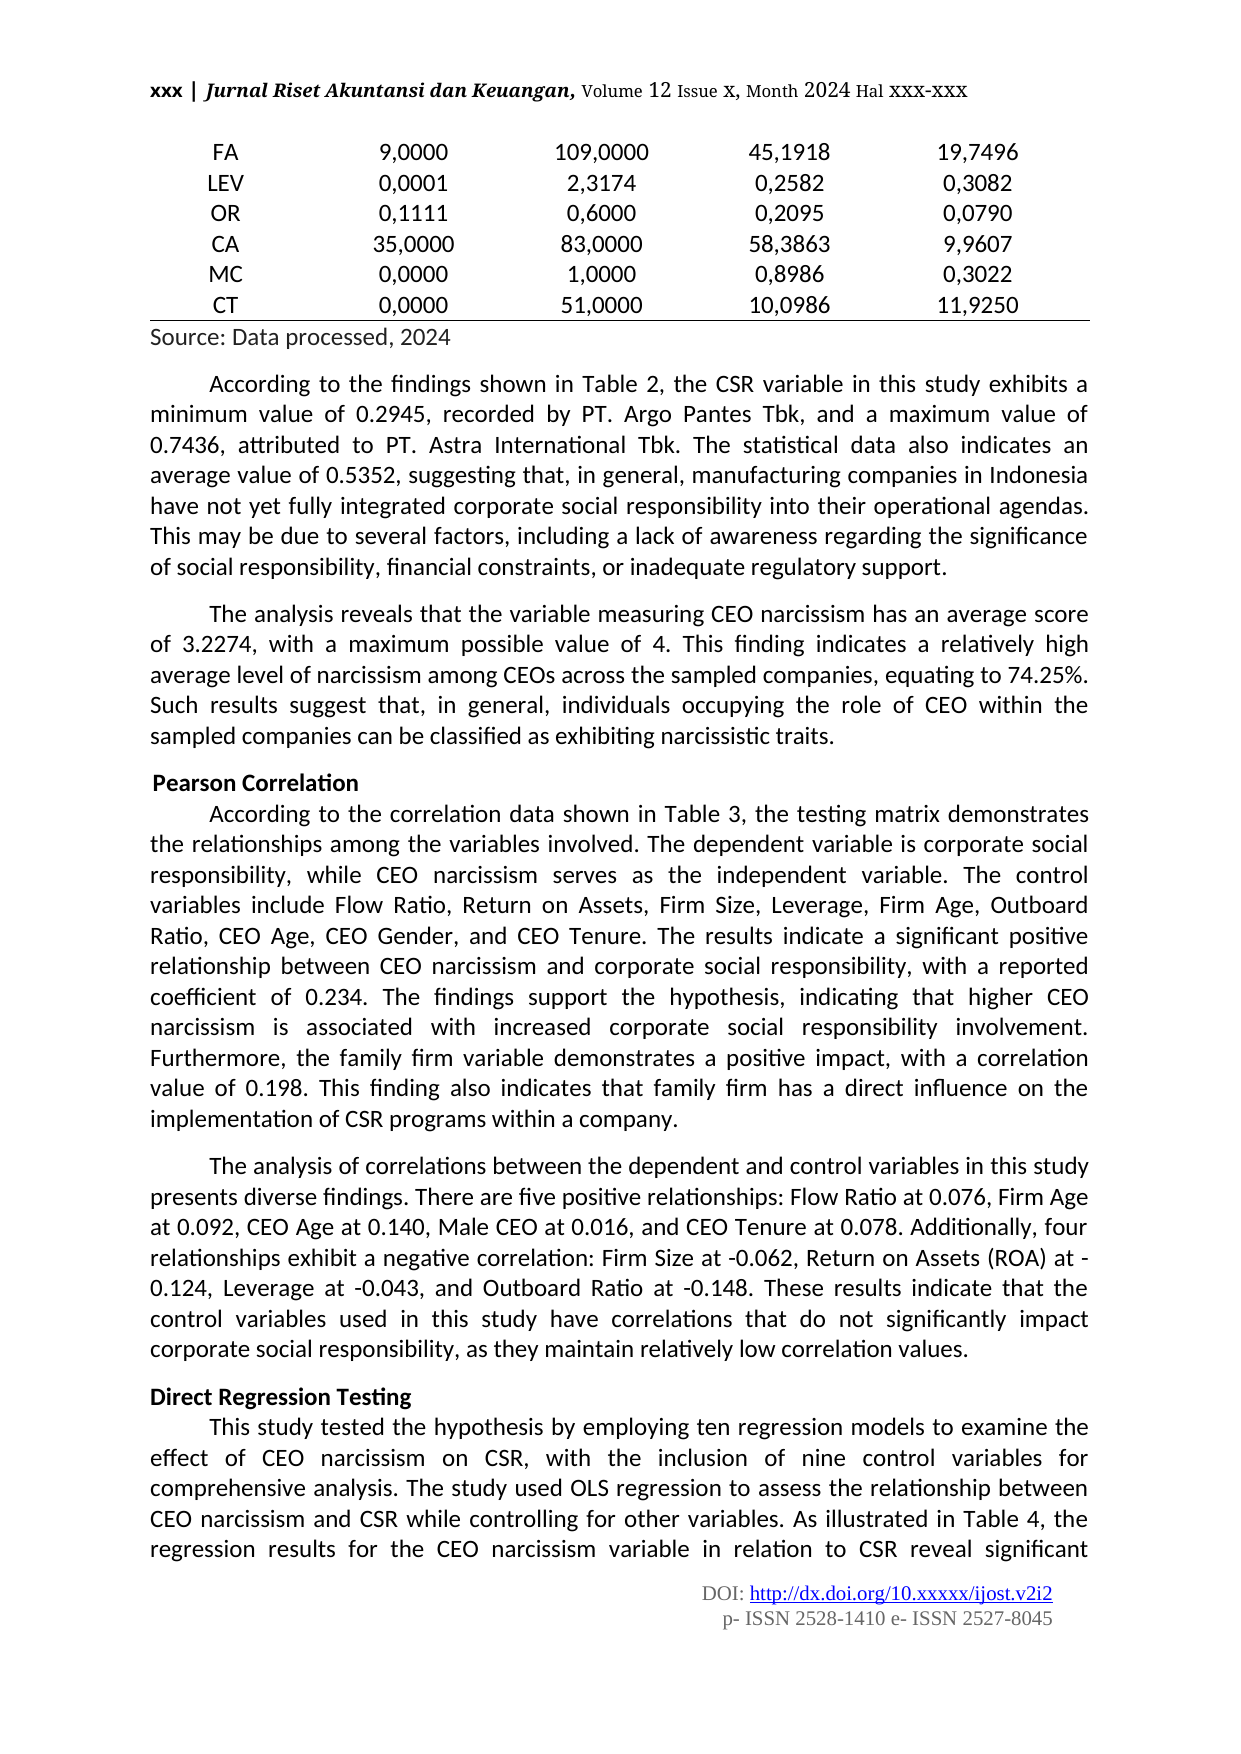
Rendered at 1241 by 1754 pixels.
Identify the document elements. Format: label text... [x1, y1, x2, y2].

table_cell 11,9250 [902, 289, 1090, 319]
table_cell 0,0000 [338, 289, 526, 319]
table_cell 0,0000 [338, 259, 526, 289]
table_cell 0,3082 [902, 167, 1090, 197]
table_cell MC [150, 259, 338, 289]
table_cell CA [150, 228, 338, 258]
table_cell 83,0000 [526, 228, 714, 258]
table_cell FA [150, 136, 338, 167]
table_cell 0,2095 [714, 198, 902, 228]
table_cell 10,0986 [714, 289, 902, 319]
table_cell 0,0001 [338, 167, 526, 197]
text Source: Data processed, 2024 [150, 321, 1090, 351]
table_cell OR [150, 198, 338, 228]
table_cell 109,0000 [526, 136, 714, 167]
table_cell 58,3863 [714, 228, 902, 258]
text According to the correlation data shown in Table 3, the testing matrix demonstrates the relationships among the variables involved. The dependent variable is corporate social responsibility, while CEO narcissism serves as the independent variable. The control variables include Flow Ratio, Return on Assets, Firm Size, Leverage, Firm Age, Outboard Ratio, CEO Age, CEO Gender, and CEO Tenure. The results indicate a significant positive relationship between CEO narcissism and corporate social responsibility, with a reported coefficient of 0.234. The findings support the hypothesis, indicating that higher CEO narcissism is associated with increased corporate social responsibility involvement. Furthermore, the family firm variable demonstrates a positive impact, with a correlation value of 0.198. This finding also indicates that family firm has a direct influence on the implementation of CSR programs within a company. [150, 798, 1090, 1134]
table_cell CT [150, 289, 338, 319]
table_cell 0,6000 [526, 198, 714, 228]
table_cell 19,7496 [902, 136, 1090, 167]
table_cell 35,0000 [338, 228, 526, 258]
table_cell 0,1111 [338, 198, 526, 228]
table_cell 51,0000 [526, 289, 714, 319]
table_cell LEV [150, 167, 338, 197]
text Direct Regression Testing [150, 1381, 1090, 1411]
table_cell 2,3174 [526, 167, 714, 197]
text The analysis of correlations between the dependent and control variables in this study presents diverse findings. There are five positive relationships: Flow Ratio at 0.076, Firm Age at 0.092, CEO Age at 0.140, Male CEO at 0.016, and CEO Tenure at 0.078. Additionally, four relationships exhibit a negative correlation: Firm Size at -0.062, Return on Assets (ROA) at -0.124, Leverage at -0.043, and Outboard Ratio at -0.148. These results indicate that the control variables used in this study have correlations that do not significantly impact corporate social responsibility, as they maintain relatively low correlation values. [150, 1150, 1090, 1364]
table_cell 0,0790 [902, 198, 1090, 228]
table_cell 9,0000 [338, 136, 526, 167]
table_cell 0,8986 [714, 259, 902, 289]
text Pearson Correlation [152, 767, 1090, 798]
text The analysis reveals that the variable measuring CEO narcissism has an average score of 3.2274, with a maximum possible value of 4. This finding indicates a relatively high average level of narcissism among CEOs across the sampled companies, equating to 74.25%. Such results suggest that, in general, individuals occupying the role of CEO within the sampled companies can be classified as exhibiting narcissistic traits. [150, 598, 1090, 751]
table_cell 9,9607 [902, 228, 1090, 258]
text According to the findings shown in Table 2, the CSR variable in this study exhibits a minimum value of 0.2945, recorded by PT. Argo Pantes Tbk, and a maximum value of 0.7436, attributed to PT. Astra International Tbk. The statistical data also indicates an average value of 0.5352, suggesting that, in general, manufacturing companies in Indonesia have not yet fully integrated corporate social responsibility into their operational agendas. This may be due to several factors, including a lack of awareness regarding the significance of social responsibility, financial constraints, or inadequate regulatory support. [150, 368, 1090, 581]
table_cell 45,1918 [714, 136, 902, 167]
table_cell 0,2582 [714, 167, 902, 197]
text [150, 1411, 1090, 1564]
table_cell 0,3022 [902, 259, 1090, 289]
table_cell 1,0000 [526, 259, 714, 289]
